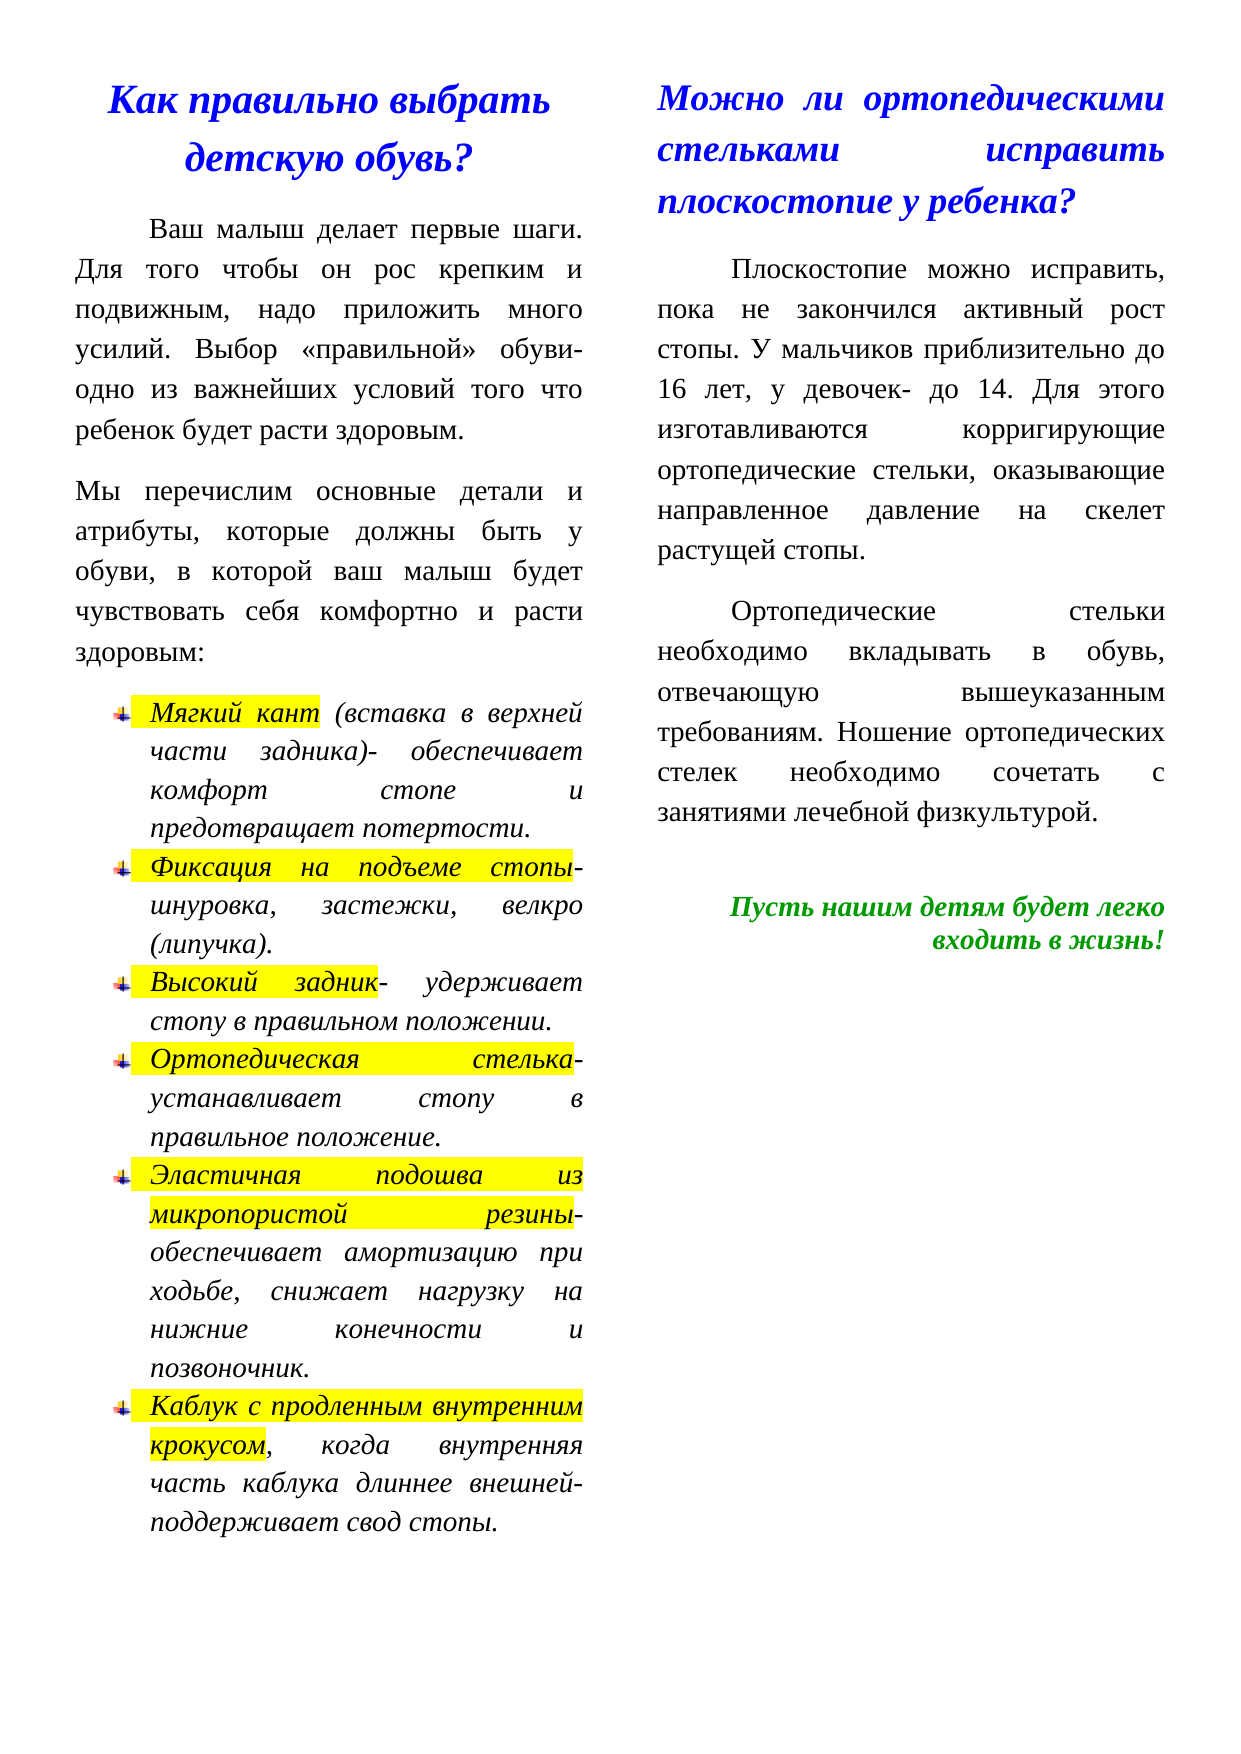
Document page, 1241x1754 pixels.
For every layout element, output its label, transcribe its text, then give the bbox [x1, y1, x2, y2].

list Высокий задник- удерживает стопу в правильном положении. [112, 964, 583, 1037]
picture [113, 705, 131, 722]
picture [113, 859, 131, 877]
list Каблук с продленным внутренним крокусом, когда внутренняя часть каблука длиннее внешней- поддерживает свод стопы. [112, 1388, 583, 1538]
text Можно ли ортопедическими стельками исправить плоскостопие у ребенка? [657, 75, 1165, 221]
list Ортопедическая стелька- устанавливает стопу в правильное положение. [112, 1042, 583, 1152]
picture [113, 1052, 131, 1069]
text Ваш малыш делает первые шаги. Для того чтобы он рос крепким и подвижным, надо приложить много усилий. Выбор «правильной» обуви- одно из важнейших условий того что ребенок будет расти здоровым. [75, 211, 583, 445]
text Плоскостопие можно исправить, пока не закончился активный рост стопы. У мальчиков приблизительно до 16 лет, у девочек- до 14. Для этого изготавливаются корригирующие ортопедические стельки, оказывающие направленное давление на скелет растущей стопы. [657, 251, 1165, 566]
list Фиксация на подъеме стопы- шнуровка, застежки, велкро (липучка). [112, 849, 583, 959]
text Как правильно выбрать детскую обувь? [75, 75, 583, 180]
list Эластичная подошва из микропористой резины- обеспечивает амортизацию при ходьбе, снижает нагрузку на нижние конечности и позвоночник. [112, 1157, 583, 1383]
picture [113, 1399, 131, 1416]
picture [113, 975, 131, 992]
text Ортопедические стельки необходимо вкладывать в обувь, отвечающую вышеуказанным требованиям. Ношение ортопедических стелек необходимо сочетать с занятиями лечебной физкультурой. [657, 593, 1165, 828]
text Мы перечислим основные детали и атрибуты, которые должны быть у обуви, в которой ваш малыш будет чувствовать себя комфортно и расти здоровым: [75, 473, 583, 667]
picture [113, 1168, 131, 1185]
list Мягкий кант (вставка в верхней части задника)- обеспечивает комфорт стопе и предотвращает потертости. [112, 695, 583, 844]
text Пусть нашим детям будет легко входить в жизнь! [657, 889, 1165, 956]
